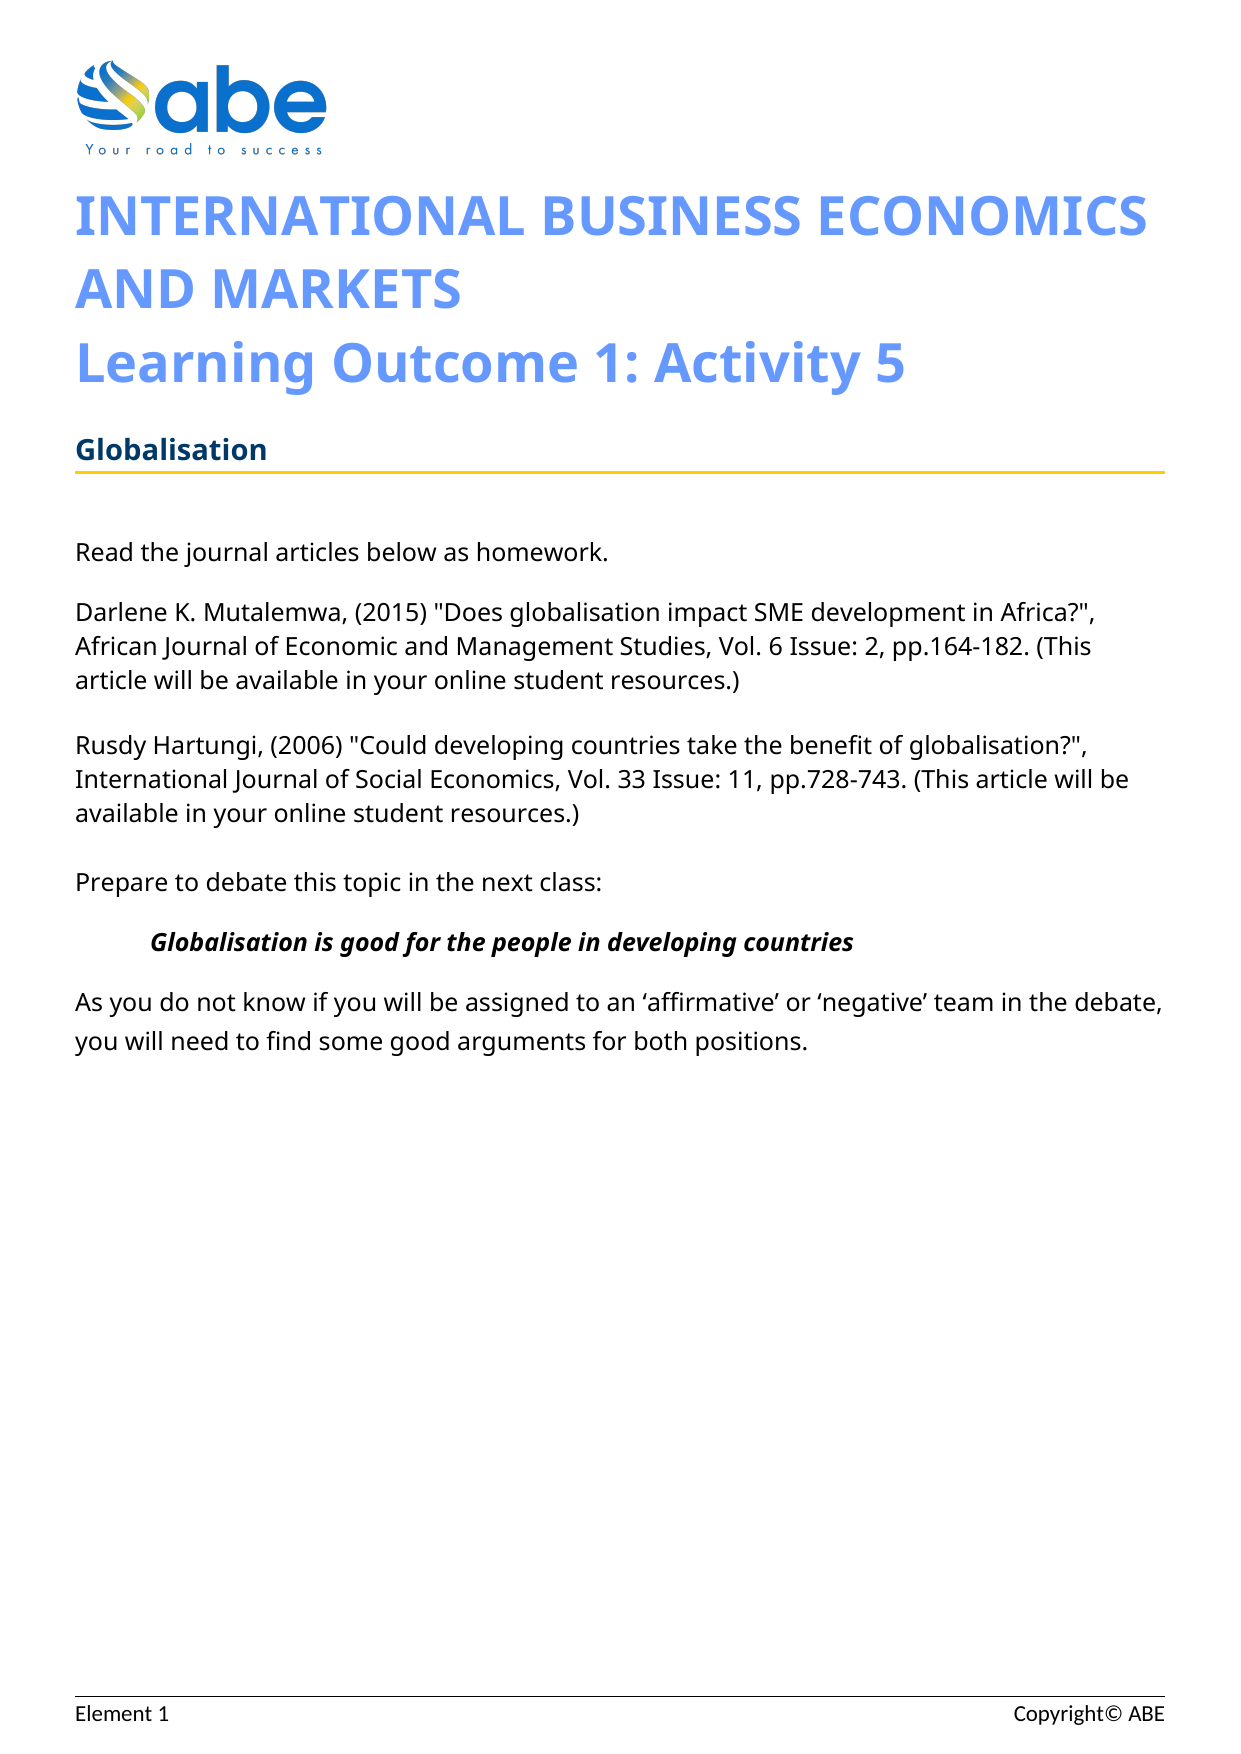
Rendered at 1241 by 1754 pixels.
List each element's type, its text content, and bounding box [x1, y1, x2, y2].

text Darlene K. Mutalemwa, (2015) "Does globalisation impact SME development in Africa?", African Journal of Economic and Management Studies, Vol. 6 Issue: 2, pp.164-182. (This article will be available in your online student resources.) [75, 594, 1165, 697]
picture [75, 59, 328, 157]
text Learning Outcome 1: Activity 5 [75, 325, 1165, 398]
text Rusdy Hartungi, (2006) "Could developing countries take the benefit of globalisation?", International Journal of Social Economics, Vol. 33 Issue: 11, pp.728-743. (This article will be available in your online student resources.) [75, 728, 1165, 830]
text Globalisation is good for the people in developing countries [75, 924, 1165, 958]
text As you do not know if you will be assigned to an ‘affirmative’ or ‘negative’ team in the debate, you will need to find some good arguments for both positions. [75, 984, 1165, 1057]
text INTERNATIONAL BUSINESS ECONOMICS AND MARKETS [75, 177, 1165, 325]
text Prepare to debate this topic in the next class: [75, 864, 1165, 898]
text Read the journal articles below as homework. [75, 534, 1165, 569]
text Globalisation [75, 430, 1165, 471]
